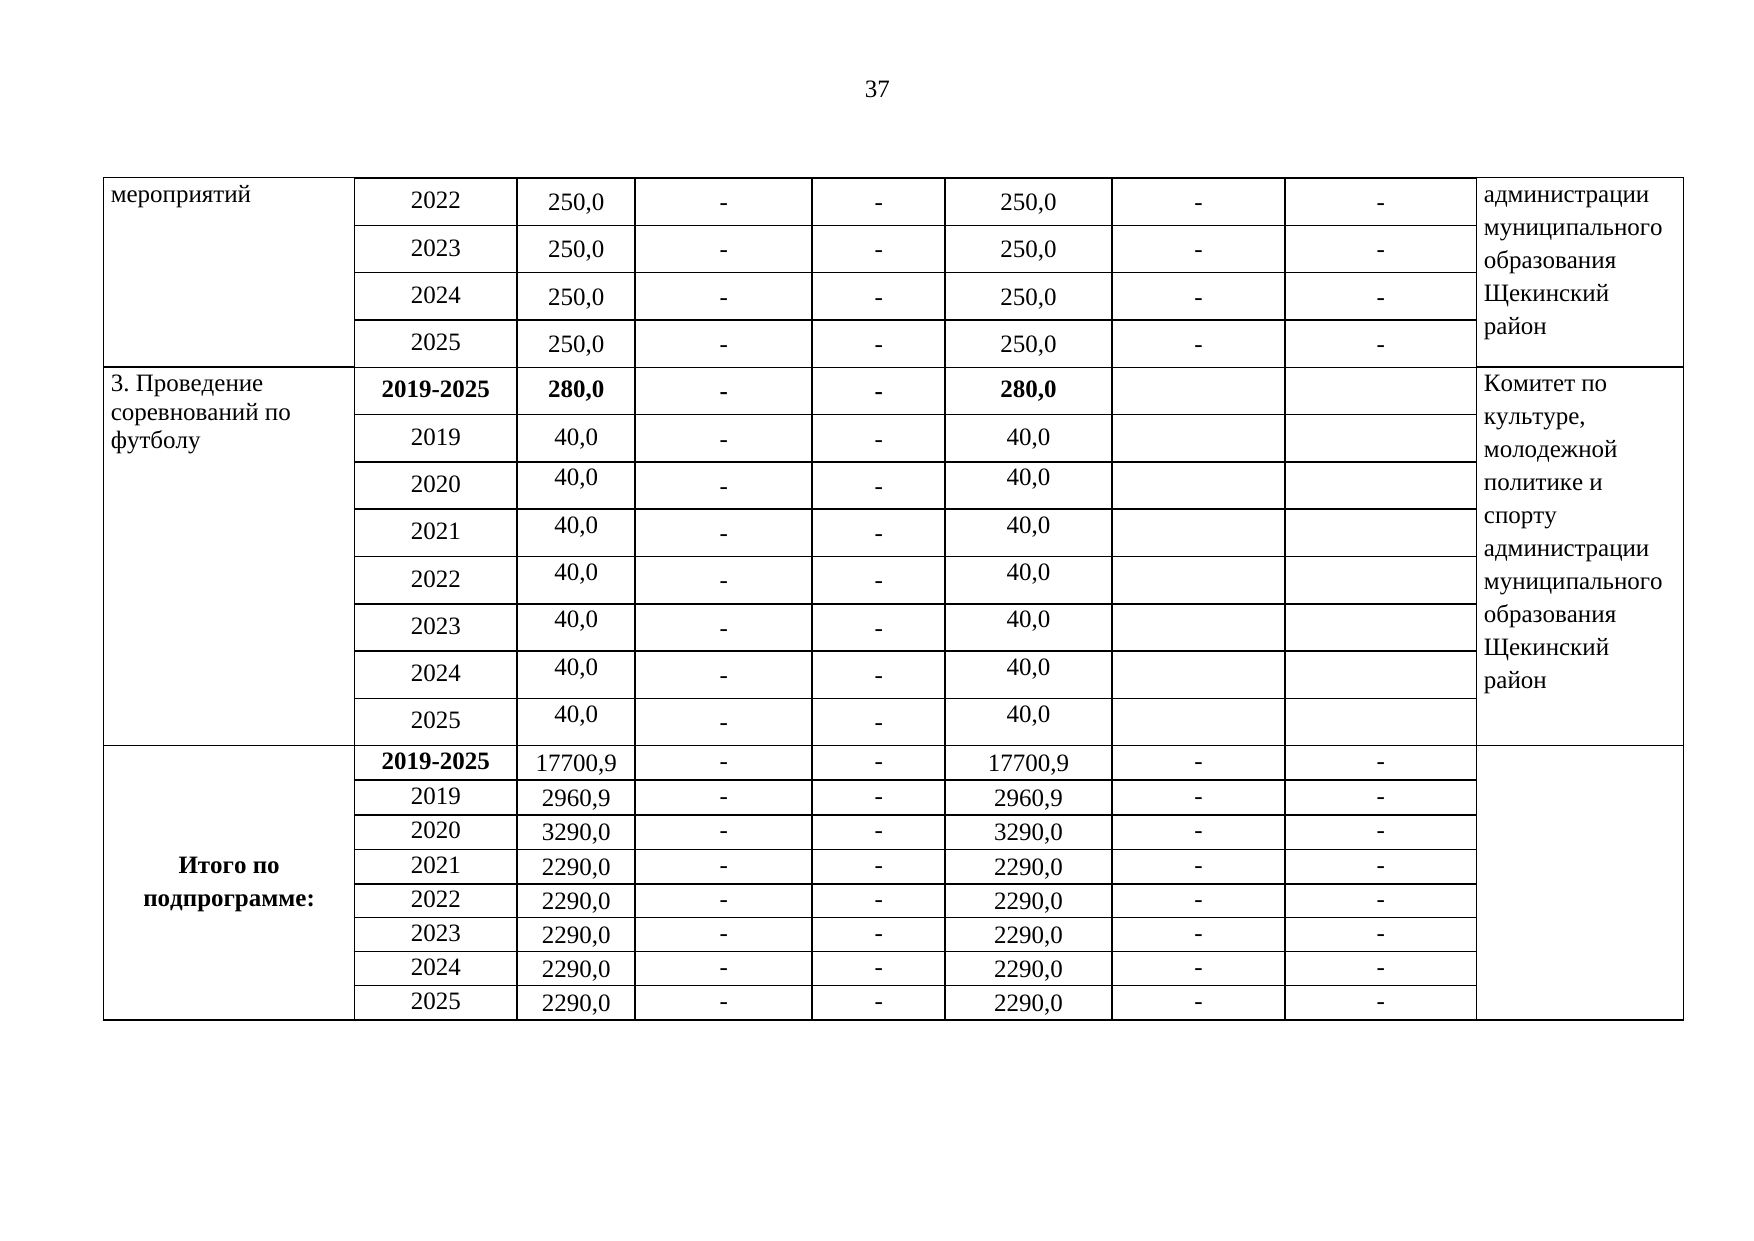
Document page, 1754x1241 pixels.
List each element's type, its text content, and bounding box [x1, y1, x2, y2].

table_cell - [813, 986, 944, 1019]
table_cell - [1286, 986, 1476, 1019]
table_cell 2290,0 [518, 918, 634, 951]
table_cell 280,0 [946, 368, 1111, 414]
table_cell [1286, 368, 1476, 414]
table_cell - [1286, 273, 1476, 319]
table_cell - [1286, 226, 1476, 272]
table_cell [1286, 463, 1476, 508]
table_cell [1286, 557, 1476, 603]
table_cell - [813, 781, 944, 814]
table_cell - [813, 952, 944, 984]
table_cell - [813, 746, 944, 779]
table_cell - [1286, 885, 1476, 917]
table_cell 2025 [355, 321, 516, 366]
table_cell 2022 [355, 179, 516, 224]
table_cell - [636, 368, 811, 414]
table_cell - [636, 986, 811, 1019]
table_cell - [1113, 781, 1284, 814]
table_cell - [1113, 226, 1284, 272]
table_cell - [1286, 781, 1476, 814]
table_cell - [813, 652, 944, 697]
table_cell - [636, 781, 811, 814]
table_cell [1477, 746, 1683, 1019]
table_cell - [636, 605, 811, 650]
table_cell - [1113, 321, 1284, 366]
table_cell - [636, 463, 811, 508]
table_cell 2023 [355, 918, 516, 951]
table_cell - [1113, 816, 1284, 848]
table_cell 2021 [355, 510, 516, 556]
table_cell 2290,0 [518, 885, 634, 917]
table_cell - [1286, 816, 1476, 848]
table_cell 2024 [355, 952, 516, 984]
table_cell - [813, 463, 944, 508]
table_cell - [1286, 918, 1476, 951]
table_cell 2021 [355, 850, 516, 883]
table_cell [1113, 652, 1284, 697]
table_cell - [813, 850, 944, 883]
table_cell [1113, 463, 1284, 508]
table_cell - [813, 368, 944, 414]
table_cell 2290,0 [518, 986, 634, 1019]
table_cell - [1286, 952, 1476, 984]
table_cell - [1113, 179, 1284, 224]
table_cell - [1286, 179, 1476, 224]
table_cell [1113, 605, 1284, 650]
table_cell [1113, 557, 1284, 603]
table_cell - [813, 557, 944, 603]
table_cell 2019-2025 [355, 368, 516, 414]
table_cell 2023 [355, 226, 516, 272]
table_cell 2019 [355, 781, 516, 814]
table_cell 40,0 [946, 699, 1111, 745]
table_cell [1286, 510, 1476, 556]
table_cell - [636, 510, 811, 556]
table_cell 2290,0 [946, 885, 1111, 917]
table_cell 2290,0 [946, 850, 1111, 883]
table_cell 250,0 [946, 273, 1111, 319]
table_cell 40,0 [946, 510, 1111, 556]
table_cell 250,0 [518, 273, 634, 319]
table_cell 2960,9 [518, 781, 634, 814]
table_cell 3290,0 [518, 816, 634, 848]
table_cell - [636, 226, 811, 272]
table_cell Итого по подпрограмме: [104, 746, 354, 1019]
table_cell [1113, 510, 1284, 556]
table_cell - [813, 918, 944, 951]
table_cell - [813, 816, 944, 848]
table_cell - [636, 746, 811, 779]
table_cell - [813, 699, 944, 745]
table_cell 2023 [355, 605, 516, 650]
table_cell [1286, 699, 1476, 745]
table_cell - [1286, 746, 1476, 779]
table_cell 40,0 [518, 699, 634, 745]
table_cell - [636, 415, 811, 461]
table_cell 40,0 [518, 652, 634, 697]
table_cell 250,0 [518, 226, 634, 272]
table_cell 40,0 [946, 652, 1111, 697]
table_cell 40,0 [946, 605, 1111, 650]
table_cell - [1286, 321, 1476, 366]
table_cell - [813, 510, 944, 556]
table_cell [1113, 368, 1284, 414]
table_cell 2024 [355, 652, 516, 697]
table_cell - [1113, 746, 1284, 779]
table_cell - [636, 885, 811, 917]
table_cell 40,0 [946, 463, 1111, 508]
table_cell - [636, 699, 811, 745]
table_cell 2290,0 [946, 986, 1111, 1019]
table_cell - [1113, 952, 1284, 984]
table_cell 2024 [355, 273, 516, 319]
table_cell 40,0 [518, 510, 634, 556]
table_cell 2960,9 [946, 781, 1111, 814]
table_cell 2290,0 [518, 850, 634, 883]
table_cell - [1286, 850, 1476, 883]
table_cell - [636, 273, 811, 319]
table_cell 40,0 [946, 557, 1111, 603]
table_cell - [636, 816, 811, 848]
table_cell 40,0 [518, 463, 634, 508]
table_cell [1286, 415, 1476, 461]
table_cell 17700,9 [518, 746, 634, 779]
table_cell 2290,0 [946, 952, 1111, 984]
table_cell 250,0 [946, 179, 1111, 224]
table_cell [1286, 605, 1476, 650]
table_cell - [813, 885, 944, 917]
table_cell 2020 [355, 816, 516, 848]
table_cell [1113, 699, 1284, 745]
table_cell - [636, 850, 811, 883]
table_cell - [636, 321, 811, 366]
table_cell - [813, 273, 944, 319]
table_cell 40,0 [518, 605, 634, 650]
table_cell 40,0 [518, 415, 634, 461]
table_cell 3. Проведение соревнований по футболу [104, 368, 354, 745]
table_cell 3290,0 [946, 816, 1111, 848]
table_cell 40,0 [518, 557, 634, 603]
table_cell 250,0 [518, 179, 634, 224]
table_cell 2020 [355, 463, 516, 508]
table_cell 250,0 [518, 321, 634, 366]
table_cell 250,0 [946, 321, 1111, 366]
table_cell 17700,9 [946, 746, 1111, 779]
table_cell 2019-2025 [355, 746, 516, 779]
table_cell - [813, 179, 944, 224]
table_cell - [1113, 850, 1284, 883]
table_cell - [813, 226, 944, 272]
table_cell 2025 [355, 699, 516, 745]
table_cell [1477, 368, 1683, 745]
table_cell - [1113, 986, 1284, 1019]
table_cell - [1113, 885, 1284, 917]
table_cell - [1113, 273, 1284, 319]
table_cell 2022 [355, 557, 516, 603]
table_cell - [813, 415, 944, 461]
table_cell 280,0 [518, 368, 634, 414]
table_cell - [813, 605, 944, 650]
table_cell [1286, 652, 1476, 697]
table_cell - [636, 179, 811, 224]
table_cell 2022 [355, 885, 516, 917]
table_cell - [636, 557, 811, 603]
table_cell 250,0 [946, 226, 1111, 272]
table_cell 2290,0 [946, 918, 1111, 951]
table_cell - [1113, 918, 1284, 951]
table_cell - [636, 918, 811, 951]
table_cell 2019 [355, 415, 516, 461]
table_cell - [813, 321, 944, 366]
table_cell [1113, 415, 1284, 461]
table_cell 40,0 [946, 415, 1111, 461]
table_cell 2025 [355, 986, 516, 1019]
table_cell - [636, 652, 811, 697]
table_cell - [636, 952, 811, 984]
table_cell 2290,0 [518, 952, 634, 984]
